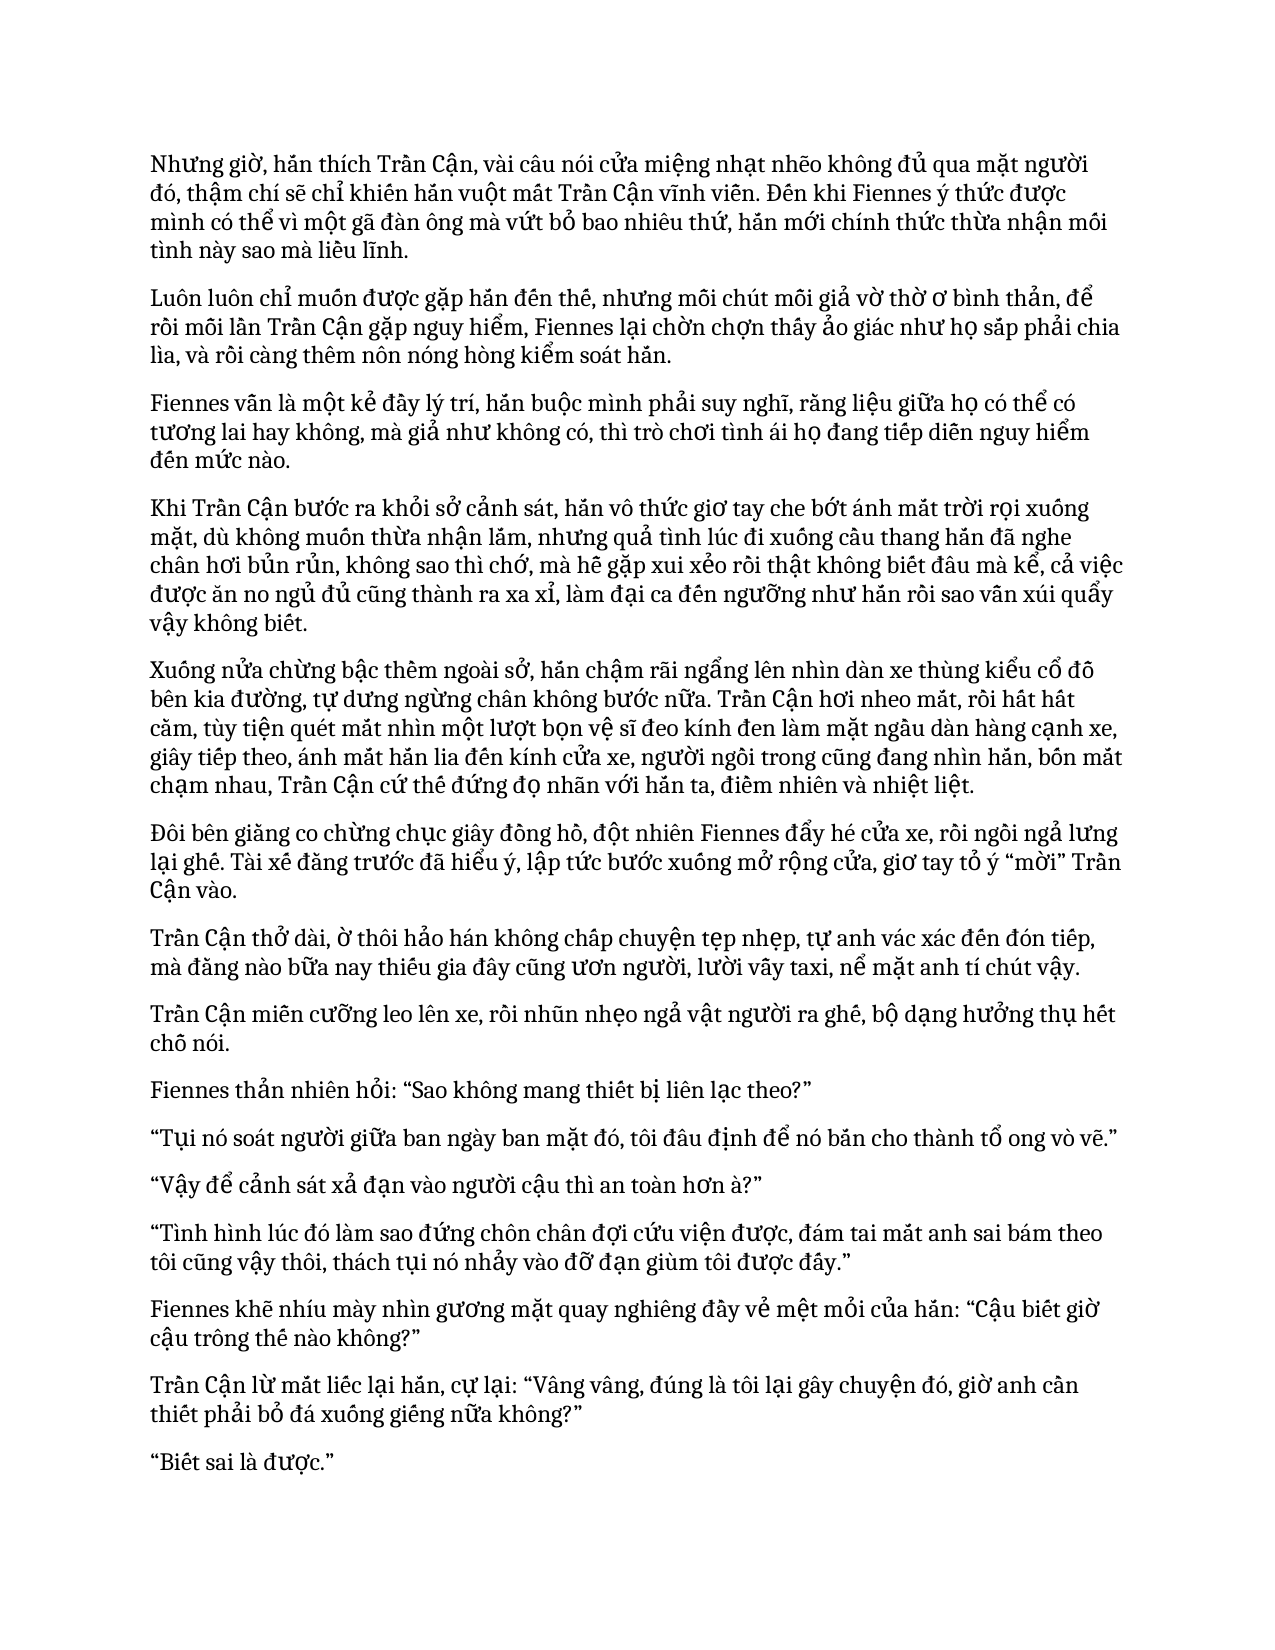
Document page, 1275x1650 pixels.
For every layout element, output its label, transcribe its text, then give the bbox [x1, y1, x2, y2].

text Trần Cận thở dài, ờ thôi hảo hán không chấp chuyện tẹp nhẹp, tự anh vác xác đến đón tiếp, mà đằng nào bữa nay thiếu gia đây cũng ươn người, lười vẫy taxi, nể mặt anh tí chút vậy. [150, 924, 1125, 981]
text Khi Trần Cận bước ra khỏi sở cảnh sát, hắn vô thức giơ tay che bớt ánh mắt trời rọi xuống mặt, dù không muốn thừa nhận lắm, nhưng quả tình lúc đi xuống cầu thang hắn đã nghe chân hơi bủn rủn, không sao thì chớ, mà hễ gặp xui xẻo rồi thật không biết đâu mà kể, cả việc được ăn no ngủ đủ cũng thành ra xa xỉ, làm đại ca đến ngưỡng như hắn rồi sao vẫn xúi quẩy vậy không biết. [150, 494, 1125, 637]
text Đôi bên giằng co chừng chục giây đồng hồ, đột nhiên Fiennes đẩy hé cửa xe, rồi ngồi ngả lưng lại ghế. Tài xế đằng trước đã hiểu ý, lập tức bước xuống mở rộng cửa, giơ tay tỏ ý “mời” Trần Cận vào. [150, 819, 1125, 905]
text “Biết sai là được.” [150, 1447, 1125, 1476]
text Trần Cận lừ mắt liếc lại hắn, cự lại: “Vâng vâng, đúng là tôi lại gây chuyện đó, giờ anh cần thiết phải bỏ đá xuống giếng nữa không?” [150, 1371, 1125, 1429]
text Fiennes khẽ nhíu mày nhìn gương mặt quay nghiêng đầy vẻ mệt mỏi của hắn: “Cậu biết giờ cậu trông thế nào không?” [150, 1295, 1125, 1352]
text Nhưng giờ, hắn thích Trần Cận, vài câu nói cửa miệng nhạt nhẽo không đủ qua mặt người đó, thậm chí sẽ chỉ khiến hắn vuột mất Trần Cận vĩnh viễn. Đến khi Fiennes ý thức được mình có thể vì một gã đàn ông mà vứt bỏ bao nhiêu thứ, hắn mới chính thức thừa nhận mối tình này sao mà liều lĩnh. [150, 150, 1125, 265]
text Luôn luôn chỉ muốn được gặp hắn đến thế, nhưng mỗi chút mỗi giả vờ thờ ơ bình thản, để rồi mỗi lần Trần Cận gặp nguy hiểm, Fiennes lại chờn chợn thấy ảo giác như họ sắp phải chia lìa, và rồi càng thêm nôn nóng hòng kiểm soát hắn. [150, 284, 1125, 370]
text Xuống nửa chừng bậc thềm ngoài sở, hắn chậm rãi ngẩng lên nhìn dàn xe thùng kiểu cổ đỗ bên kia đường, tự dưng ngừng chân không bước nữa. Trần Cận hơi nheo mắt, rồi hất hất cằm, tùy tiện quét mắt nhìn một lượt bọn vệ sĩ đeo kính đen làm mặt ngầu dàn hàng cạnh xe, giây tiếp theo, ánh mắt hắn lia đến kính cửa xe, người ngồi trong cũng đang nhìn hắn, bốn mắt chạm nhau, Trần Cận cứ thế đứng đọ nhãn với hắn ta, điềm nhiên và nhiệt liệt. [150, 656, 1125, 800]
text “Vậy để cảnh sát xả đạn vào người cậu thì an toàn hơn à?” [150, 1171, 1125, 1200]
text “Tình hình lúc đó làm sao đứng chôn chân đợi cứu viện được, đám tai mắt anh sai bám theo tôi cũng vậy thôi, thách tụi nó nhảy vào đỡ đạn giùm tôi được đấy.” [150, 1219, 1125, 1276]
text Trần Cận miễn cưỡng leo lên xe, rồi nhũn nhẹo ngả vật người ra ghế, bộ dạng hưởng thụ hết chỗ nói. [150, 1000, 1125, 1057]
text “Tụi nó soát người giữa ban ngày ban mặt đó, tôi đâu định để nó bắn cho thành tổ ong vò vẽ.” [150, 1124, 1125, 1152]
text Fiennes thản nhiên hỏi: “Sao không mang thiết bị liên lạc theo?” [150, 1076, 1125, 1105]
text Fiennes vẫn là một kẻ đầy lý trí, hắn buộc mình phải suy nghĩ, rằng liệu giữa họ có thể có tương lai hay không, mà giả như không có, thì trò chơi tình ái họ đang tiếp diễn nguy hiểm đến mức nào. [150, 389, 1125, 475]
